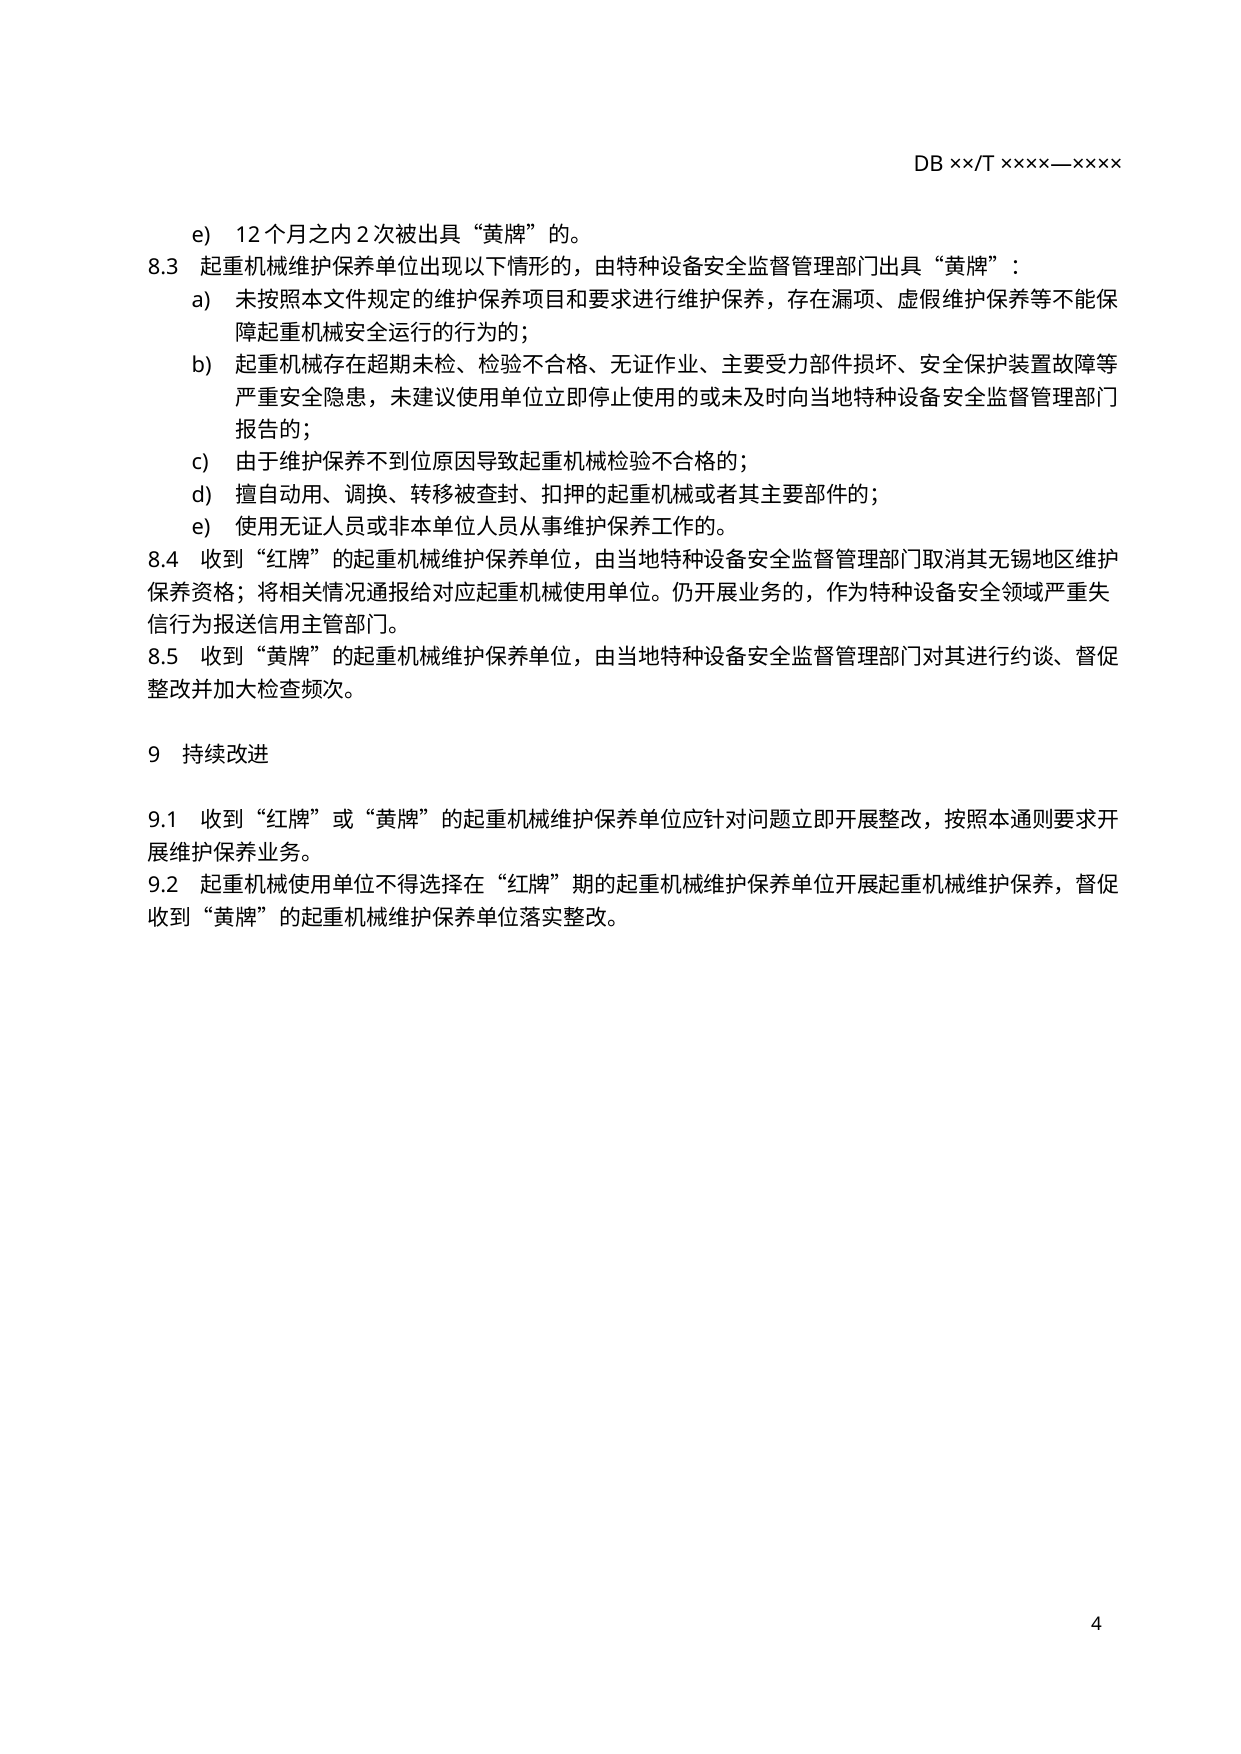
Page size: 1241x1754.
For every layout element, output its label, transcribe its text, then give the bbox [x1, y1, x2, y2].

text 收到“红牌”的起重机械维护保养单位，由当地特种设备安全监督管理部门取消其无锡地区维护保养资格；将相关情况通报给对应起重机械使用单位。仍开展业务的，作为特种设备安全领域严重失信行为报送信用主管部门。 [148, 542, 1122, 639]
text 起重机械使用单位不得选择在“红牌”期的起重机械维护保养单位开展起重机械维护保养，督促收到“黄牌”的起重机械维护保养单位落实整改。 [148, 867, 1122, 932]
list 使用无证人员或非本单位人员从事维护保养工作的。 [191, 509, 1122, 542]
text 起重机械维护保养单位出现以下情形的，由特种设备安全监督管理部门出具“黄牌”： [148, 249, 1122, 282]
list 擅自动用、调换、转移被查封、扣押的起重机械或者其主要部件的； [191, 477, 1122, 509]
list 未按照本文件规定的维护保养项目和要求进行维护保养，存在漏项、虚假维护保养等不能保障起重机械安全运行的行为的； [191, 282, 1122, 347]
text 持续改进 [148, 737, 1122, 769]
list 由于维护保养不到位原因导致起重机械检验不合格的； [191, 444, 1122, 477]
text 收到“黄牌”的起重机械维护保养单位，由当地特种设备安全监督管理部门对其进行约谈、督促整改并加大检查频次。 [148, 639, 1122, 704]
list 起重机械存在超期未检、检验不合格、无证作业、主要受力部件损坏、安全保护装置故障等严重安全隐患，未建议使用单位立即停止使用的或未及时向当地特种设备安全监督管理部门报告的； [191, 347, 1122, 444]
text 收到“红牌”或“黄牌”的起重机械维护保养单位应针对问题立即开展整改，按照本通则要求开展维护保养业务。 [148, 802, 1122, 867]
list 12个月之内2次被出具“黄牌”的。 [191, 217, 1122, 249]
